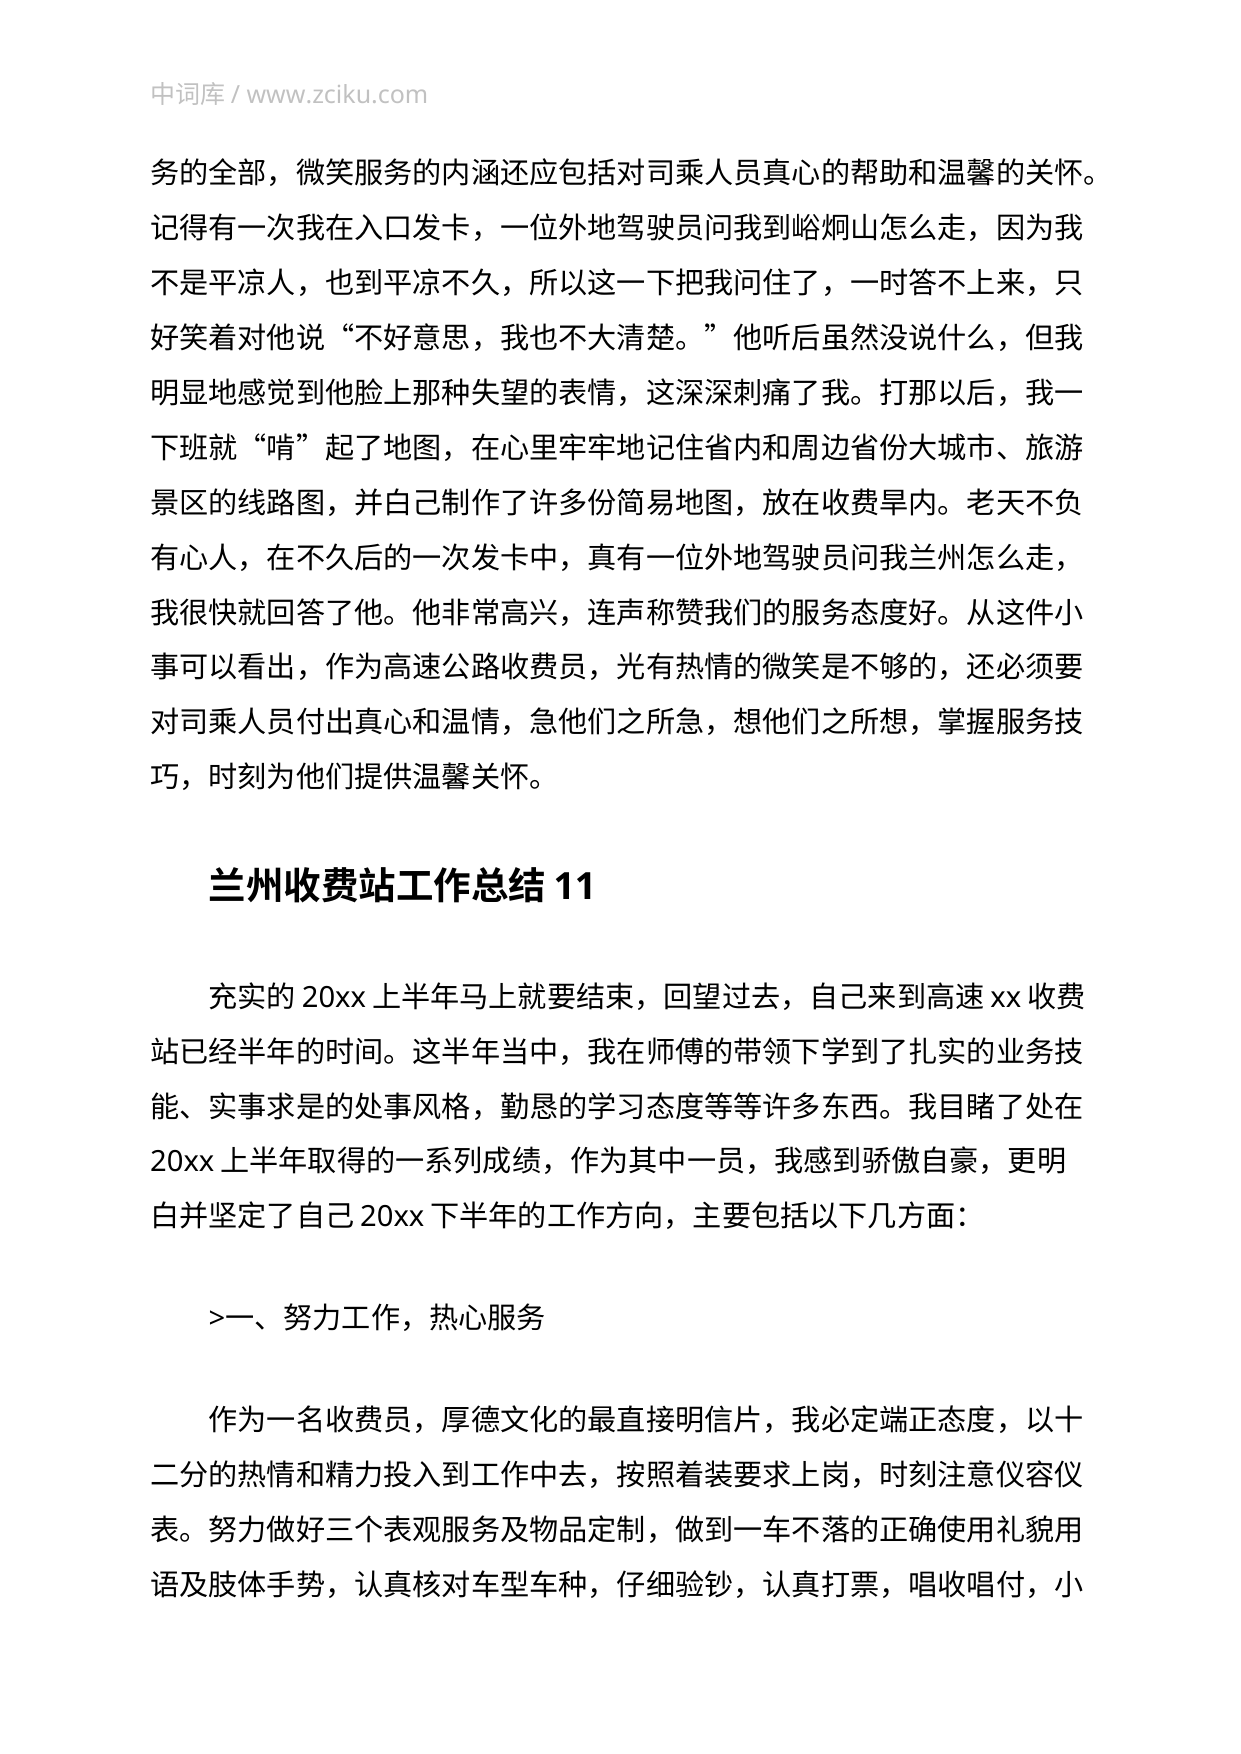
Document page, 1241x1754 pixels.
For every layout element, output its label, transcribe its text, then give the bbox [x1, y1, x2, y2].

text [150, 150, 1090, 796]
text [150, 1397, 1090, 1604]
text >一、努力工作，热心服务 [150, 1295, 1090, 1337]
text 充实的20xx上半年马上就要结束，回望过去，自己来到高速xx收费站已经半年的时间。这半年当中，我在师傅的带领下学到了扎实的业务技能、实事求是的处事风格，勤恳的学习态度等等许多东西。我目睹了处在20xx上半年取得的一系列成绩，作为其中一员，我感到骄傲自豪，更明白并坚定了自己20xx下半年的工作方向，主要包括以下几方面： [150, 973, 1090, 1235]
text 兰州收费站工作总结11 [150, 856, 1090, 910]
